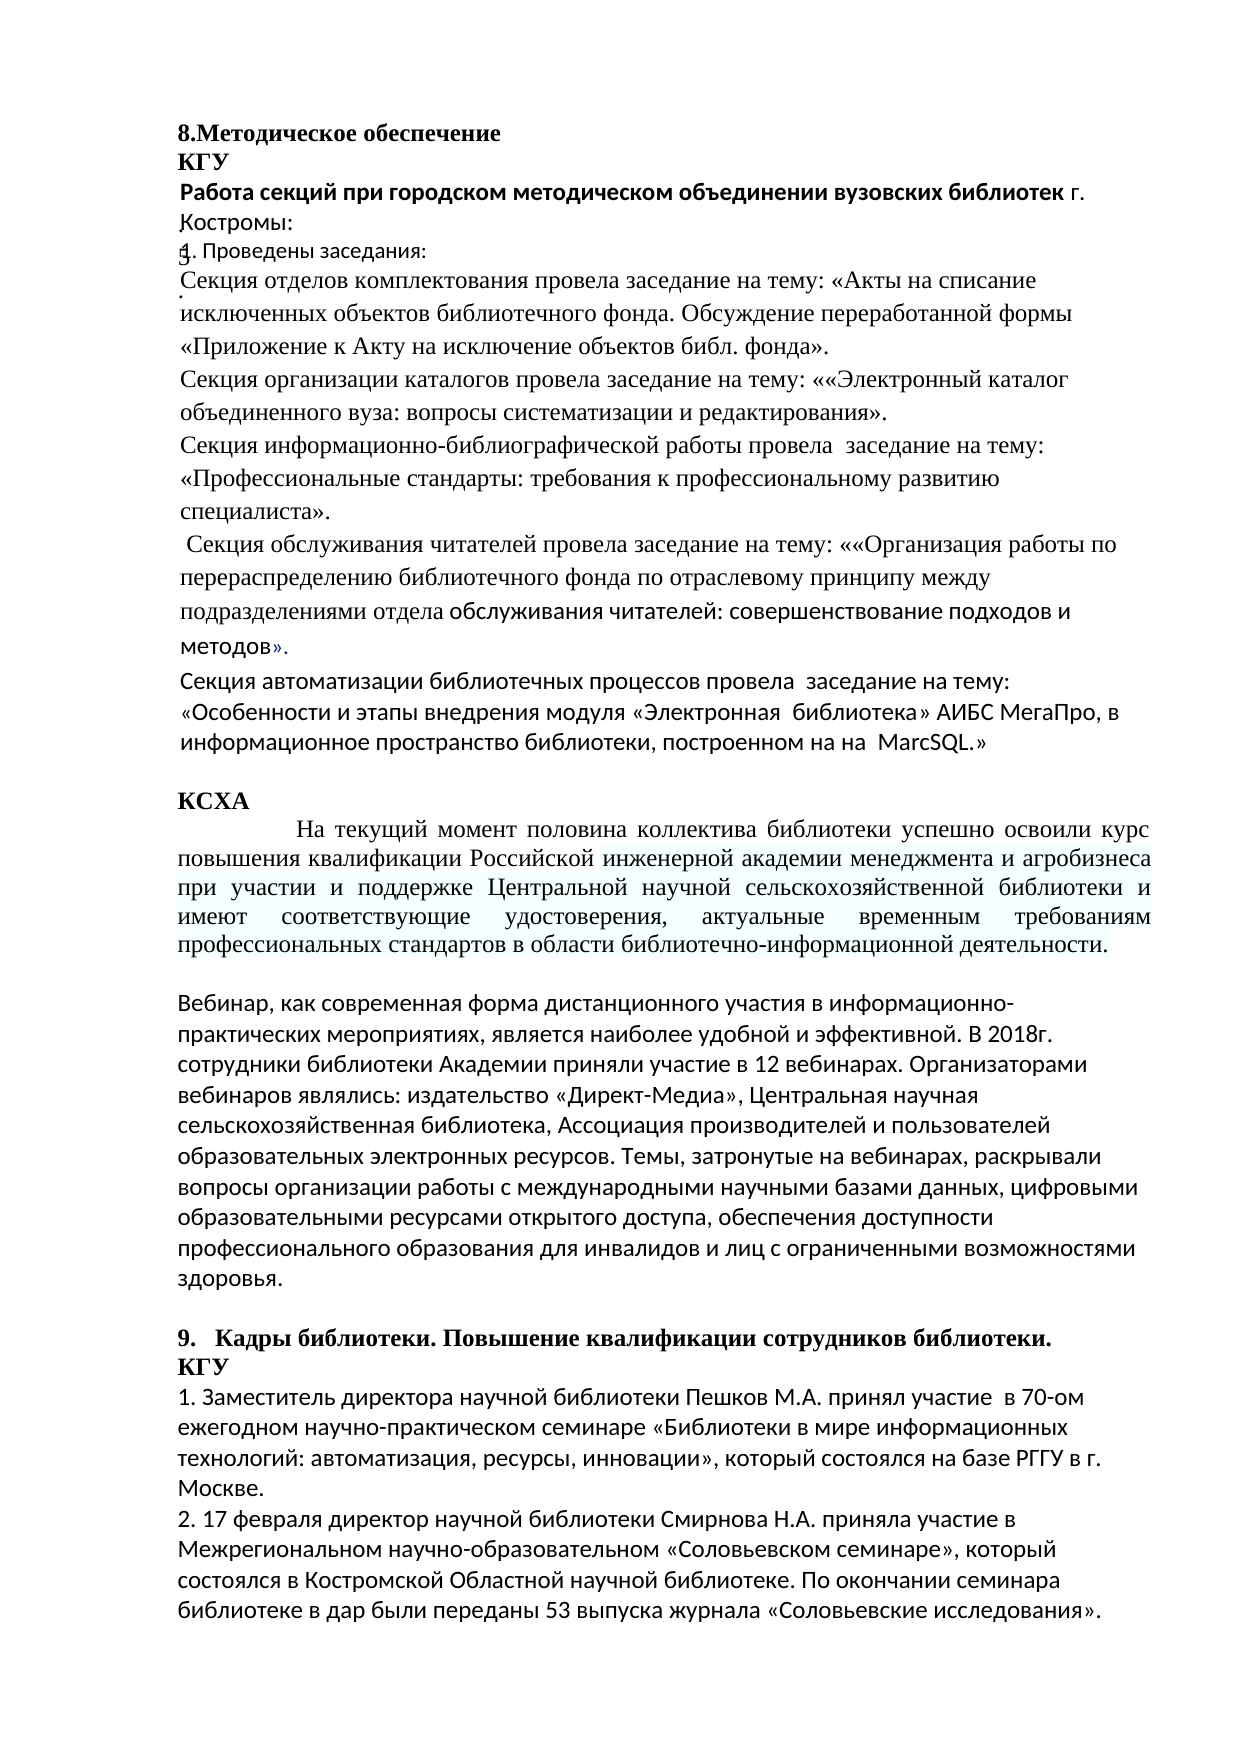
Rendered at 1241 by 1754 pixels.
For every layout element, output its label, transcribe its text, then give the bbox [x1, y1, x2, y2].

text КСХА [177, 786, 1152, 814]
text 9. Кадры библиотеки. Повышение квалификации сотрудников библиотеки. [177, 1323, 1152, 1352]
text 1. Заместитель директора научной библиотеки Пешков М.А. принял участие в 70-ом ежегодном научно-практическом семинаре «Библиотеки в мире информационных технологий: автоматизация, ресурсы, инновации», который состоялся на базе РГГУ в г. Москве. [177, 1381, 1152, 1503]
text Вебинар, как современная форма дистанционного участия в информационно-практических мероприятиях, является наиболее удобной и эффективной. В 2018г. сотрудники библиотеки Академии приняли участие в 12 вебинарах. Организаторами вебинаров являлись: издательство «Директ-Медиа», Центральная научная сельскохозяйственная библиотека, Ассоциация производителей и пользователей образовательных электронных ресурсов. Темы, затронутые на вебинарах, раскрывали вопросы организации работы с международными научными базами данных, цифровыми образовательными ресурсами открытого доступа, обеспечения доступности профессионального образования для инвалидов и лиц с ограниченными возможностями здоровья. [177, 987, 1152, 1293]
text На текущий момент половина коллектива библиотеки успешно освоили курс повышения квалификации Российской инженерной академии менеджмента и агробизнеса при участии и поддержке Центральной научной сельскохозяйственной библиотеки и имеют соответствующие удостоверения, актуальные временным требованиям профессиональных стандартов в области библиотечно-информационной деятельности. [177, 929, 1152, 958]
table_header Работа секций при городском методическом объединении вузовских библиотек г. Костромы: 1. Проведены заседания: Секция отделов комплектования провела заседание на тему: «Акты на списание исключенных объектов библиотечного фонда. Обсуждение переработанной формы «Приложение к Акту на исключение объектов библ. фонда». Секция организации каталогов провела заседание на тему: ««Электронный каталог объединенного вуза: вопросы систематизации и редактирования». Секция информационно-библиографической работы провела заседание на тему: «Профессиональные стандарты: требования к профессиональному развитию специалиста». Секция обслуживания читателей провела заседание на тему: ««Организация работы по перераспределению библиотечного фонда по отраслевому принципу между подразделениями отдела обслуживания читателей: совершенствование подходов и методов». Секция автоматизации библиотечных процессов провела заседание на тему: «Особенности и этапы внедрения модуля «Электронная библиотека» АИБС МегаПро, в информационное пространство библиотеки, построенном на на MarcSQL.» [180, 176, 1137, 757]
text 2. 17 февраля директор научной библиотеки Смирнова Н.А. приняла участие в Межрегиональном научно-образовательном «Соловьевском семинаре», который состоялся в Костромской Областной научной библиотеке. По окончании семинара библиотеке в дар были переданы 53 выпуска журнала «Соловьевские исследования». [177, 1503, 1152, 1625]
text 8.Методическое обеспечение [177, 118, 1152, 147]
text На текущий момент половина коллектива библиотеки успешно освоили курс повышения квалификации Российской инженерной академии менеджмента и агробизнеса при участии и поддержке Центральной научной сельскохозяйственной библиотеки и имеют соответствующие удостоверения, актуальные временным требованиям профессиональных стандартов в области библиотечно-информационной деятельности. [177, 814, 1152, 872]
text КГУ [177, 147, 1152, 176]
text КГУ [177, 1352, 1152, 1381]
